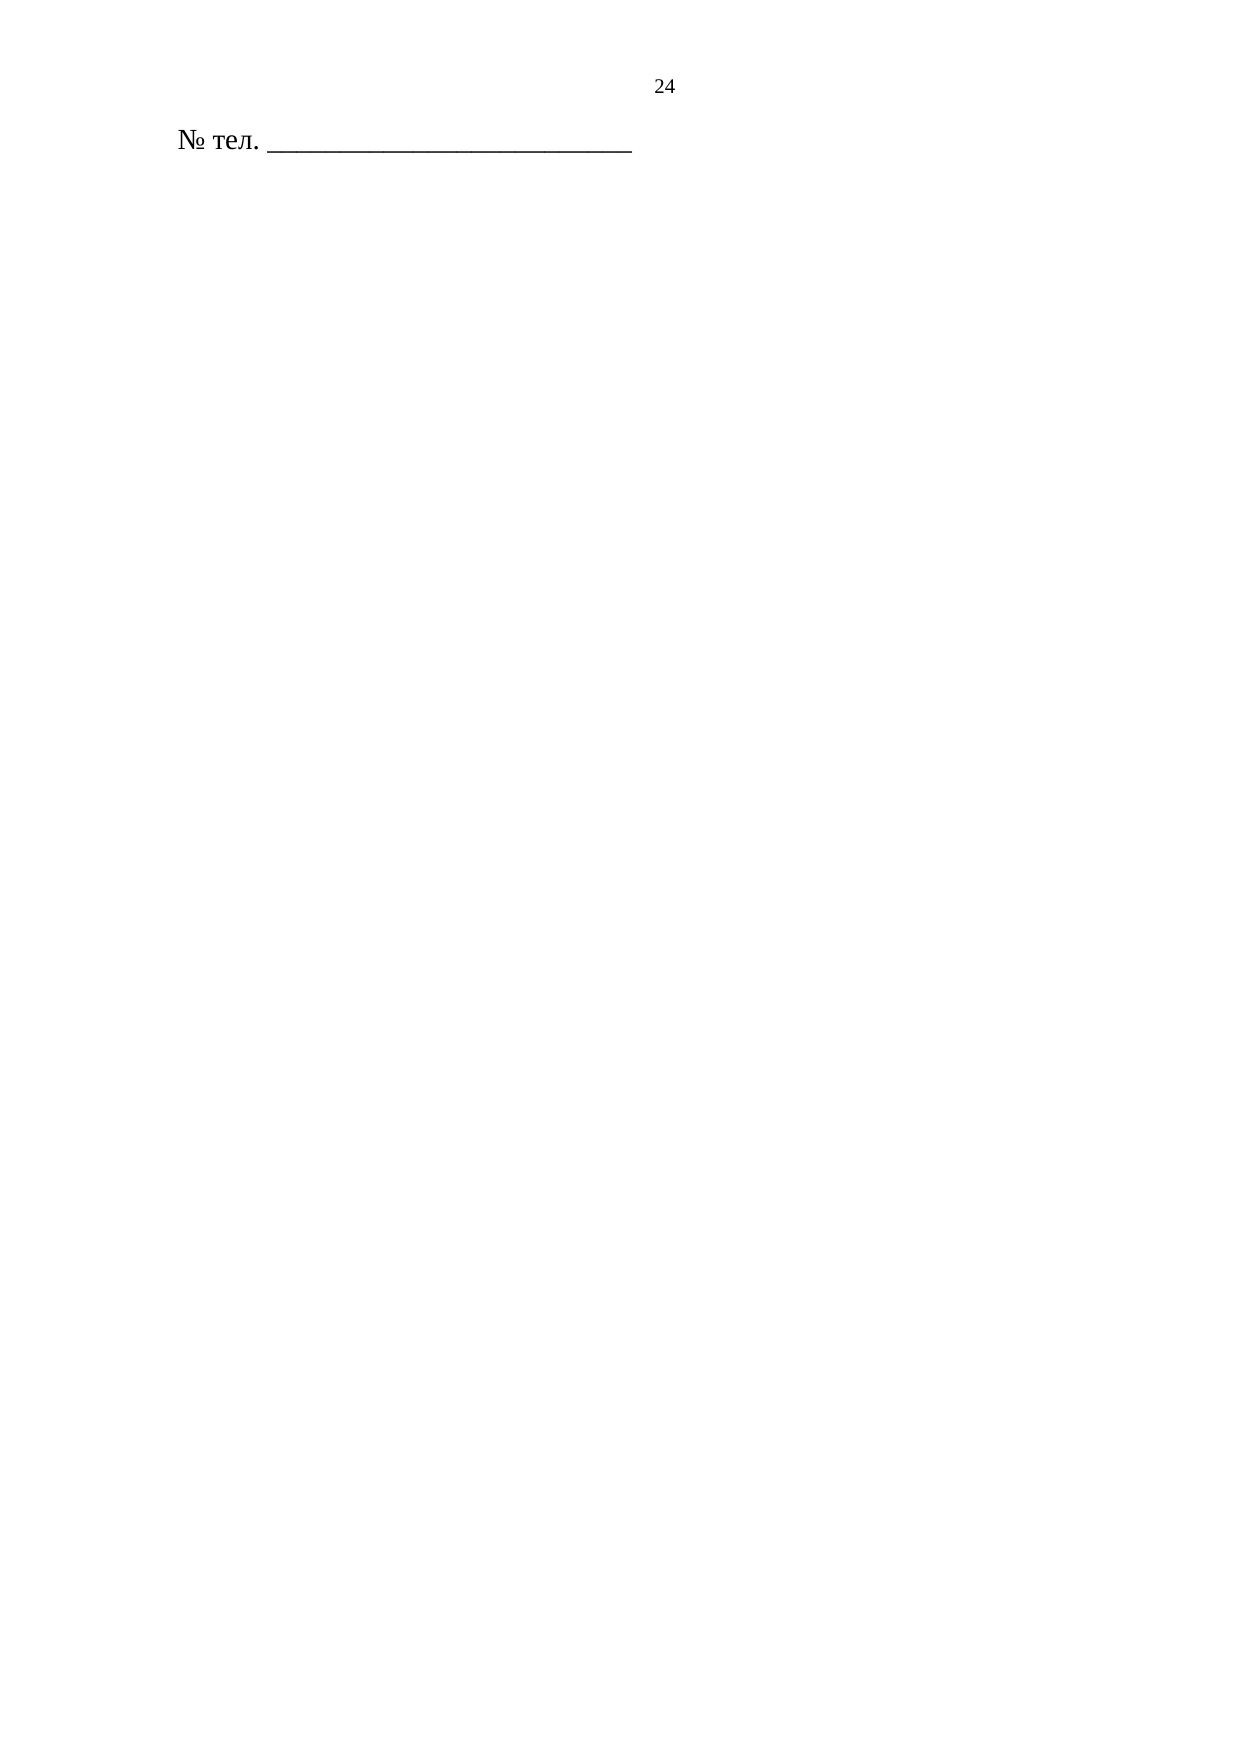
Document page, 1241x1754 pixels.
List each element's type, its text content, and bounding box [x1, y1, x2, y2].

text № тел. _________________________ [177, 122, 1152, 155]
